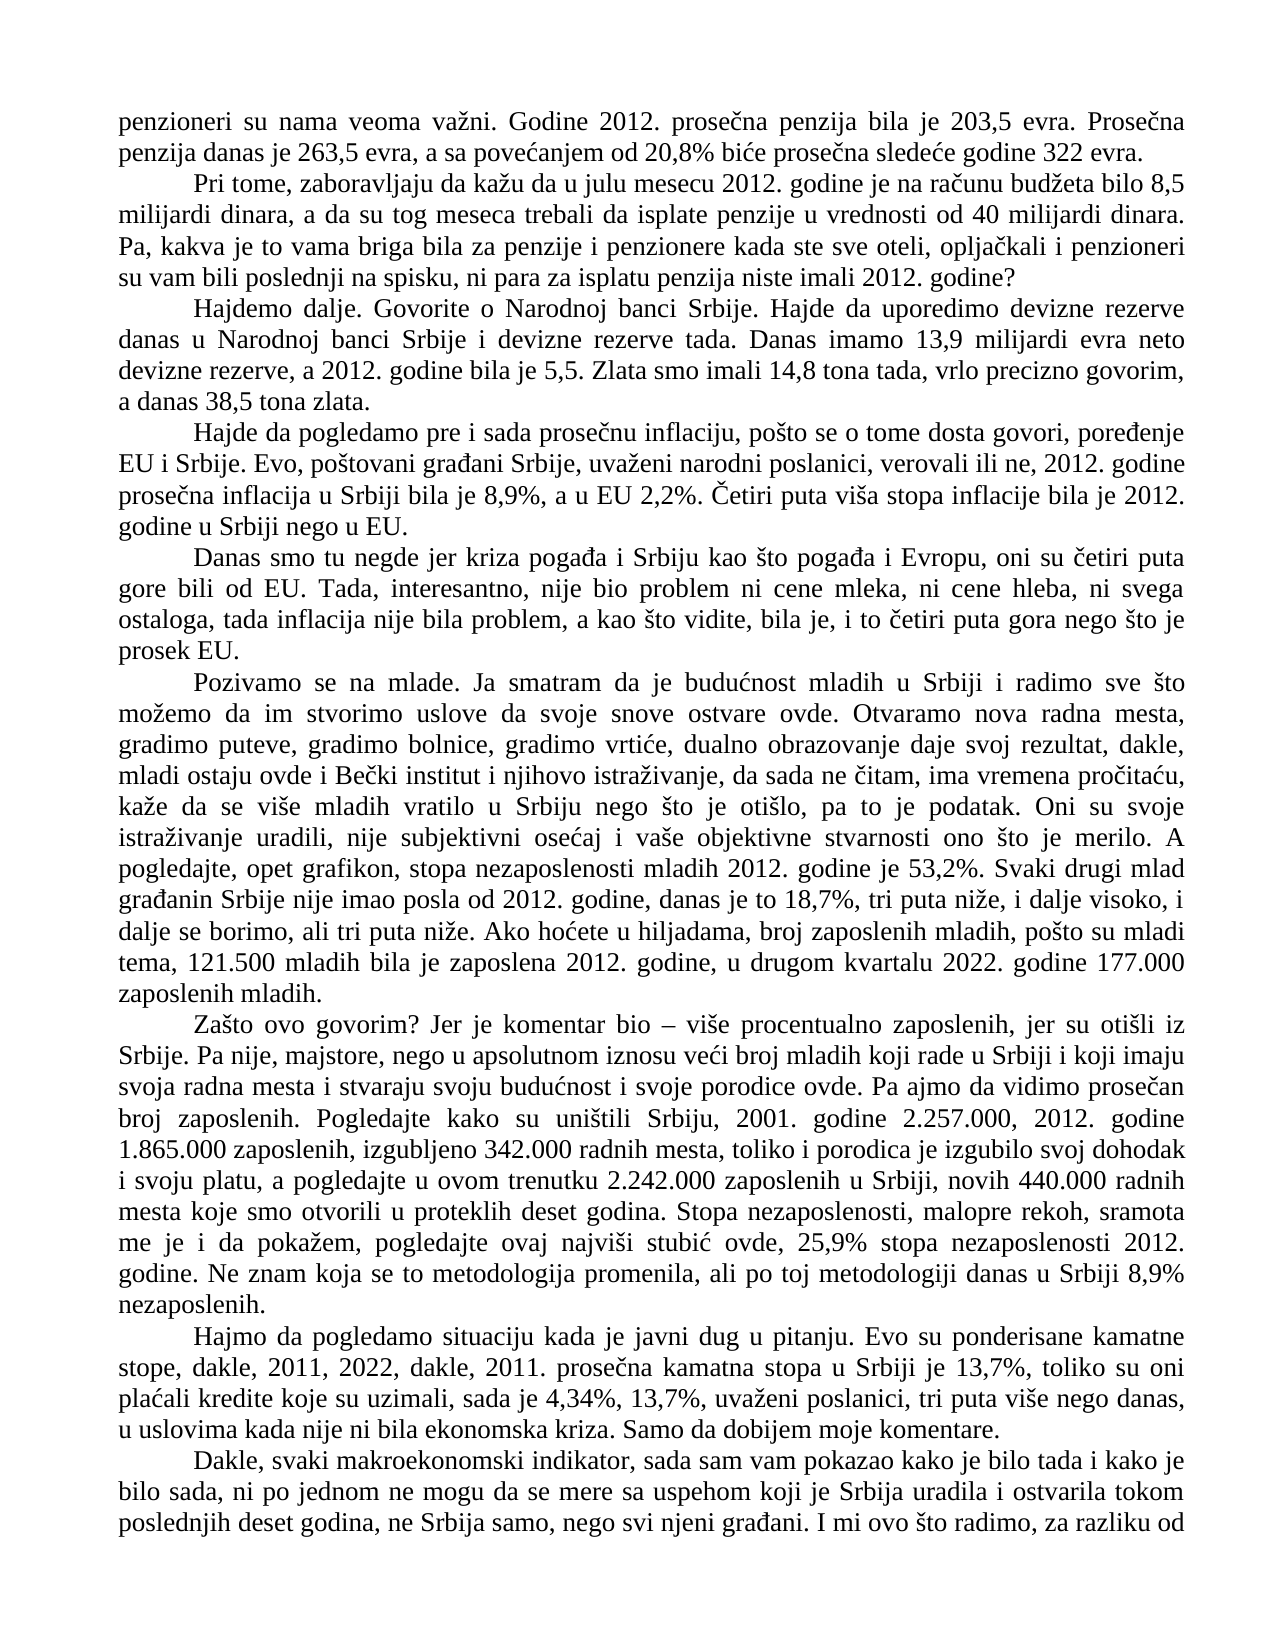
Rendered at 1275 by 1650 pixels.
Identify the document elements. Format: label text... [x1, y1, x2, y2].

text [118, 1444, 1186, 1538]
text Zašto ovo govorim? Jer je komentar bio – više procentualno zaposlenih, jer su otišli iz Srbije. Pa nije, majstore, nego u apsolutnom iznosu veći broj mladih koji rade u Srbiji i koji imaju svoja radna mesta i stvaraju svoju budućnost i svoje porodice ovde. Pa ajmo da vidimo prosečan broj zaposlenih. Pogledajte kako su uništili Srbiju, 2001. godine 2.257.000, 2012. godine 1.865.000 zaposlenih, izgubljeno 342.000 radnih mesta, toliko i porodica je izgubilo svoj dohodak i svoju platu, a pogledajte u ovom trenutku 2.242.000 zaposlenih u Srbiji, novih 440.000 radnih mesta koje smo otvorili u proteklih deset godina. Stopa nezaposlenosti, malopre rekoh, sramota me je i da pokažem, pogledajte ovaj najviši stubić ovde, 25,9% stopa nezaposlenosti 2012. godine. Ne znam koja se to metodologija promenila, ali po toj metodologiji danas u Srbiji 8,9% nezaposlenih. [118, 1008, 1186, 1320]
text Pozivamo se na mlade. Ja smatram da je budućnost mladih u Srbiji i radimo sve što možemo da im stvorimo uslove da svoje snove ostvare ovde. Otvaramo nova radna mesta, gradimo puteve, gradimo bolnice, gradimo vrtiće, dualno obrazovanje daje svoj rezultat, dakle, mladi ostaju ovde i Bečki institut i njihovo istraživanje, da sada ne čitam, ima vremena pročitaću, kaže da se više mladih vratilo u Srbiju nego što je otišlo, pa to je podatak. Oni su svoje istraživanje uradili, nije subjektivni osećaj i vaše objektivne stvarnosti ono što je merilo. A pogledajte, opet grafikon, stopa nezaposlenosti mladih 2012. godine je 53,2%. Svaki drugi mlad građanin Srbije nije imao posla od 2012. godine, danas je to 18,7%, tri puta niže, i dalje visoko, i dalje se borimo, ali tri puta niže. Ako hoćete u hiljadama, broj zaposlenih mladih, pošto su mladi tema, 121.500 mladih bila je zaposlena 2012. godine, u drugom kvartalu 2022. godine 177.000 zaposlenih mladih. [118, 666, 1186, 1008]
text Pri tome, zaboravljaju da kažu da u julu mesecu 2012. godine je na računu budžeta bilo 8,5 milijardi dinara, a da su tog meseca trebali da isplate penzije u vrednosti od 40 milijardi dinara. Pa, kakva je to vama briga bila za penzije i penzionere kada ste sve oteli, opljačkali i penzioneri su vam bili poslednji na spisku, ni para za isplatu penzija niste imali 2012. godine? [118, 167, 1186, 292]
text Danas smo tu negde jer kriza pogađa i Srbiju kao što pogađa i Evropu, oni su četiri puta gore bili od EU. Tada, interesantno, nije bio problem ni cene mleka, ni cene hleba, ni svega ostaloga, tada inflacija nije bila problem, a kao što vidite, bila je, i to četiri puta gora nego što je prosek EU. [118, 541, 1186, 666]
text Hajmo da pogledamo situaciju kada je javni dug u pitanju. Evo su ponderisane kamatne stope, dakle, 2011, 2022, dakle, 2011. prosečna kamatna stopa u Srbiji je 13,7%, toliko su oni plaćali kredite koje su uzimali, sada je 4,34%, 13,7%, uvaženi poslanici, tri puta više nego danas, u uslovima kada nije ni bila ekonomska kriza. Samo da dobijem moje komentare. [118, 1320, 1186, 1444]
text Hajde da pogledamo pre i sada prosečnu inflaciju, pošto se o tome dosta govori, poređenje EU i Srbije. Evo, poštovani građani Srbije, uvaženi narodni poslanici, verovali ili ne, 2012. godine prosečna inflacija u Srbiji bila je 8,9%, a u EU 2,2%. Četiri puta viša stopa inflacije bila je 2012. godine u Srbiji nego u EU. [118, 416, 1186, 541]
text Hajdemo dalje. Govorite o Narodnoj banci Srbije. Hajde da uporedimo devizne rezerve danas u Narodnoj banci Srbije i devizne rezerve tada. Danas imamo 13,9 milijardi evra neto devizne rezerve, a 2012. godine bila je 5,5. Zlata smo imali 14,8 tona tada, vrlo precizno govorim, a danas 38,5 tona zlata. [118, 292, 1186, 416]
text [118, 105, 1186, 167]
